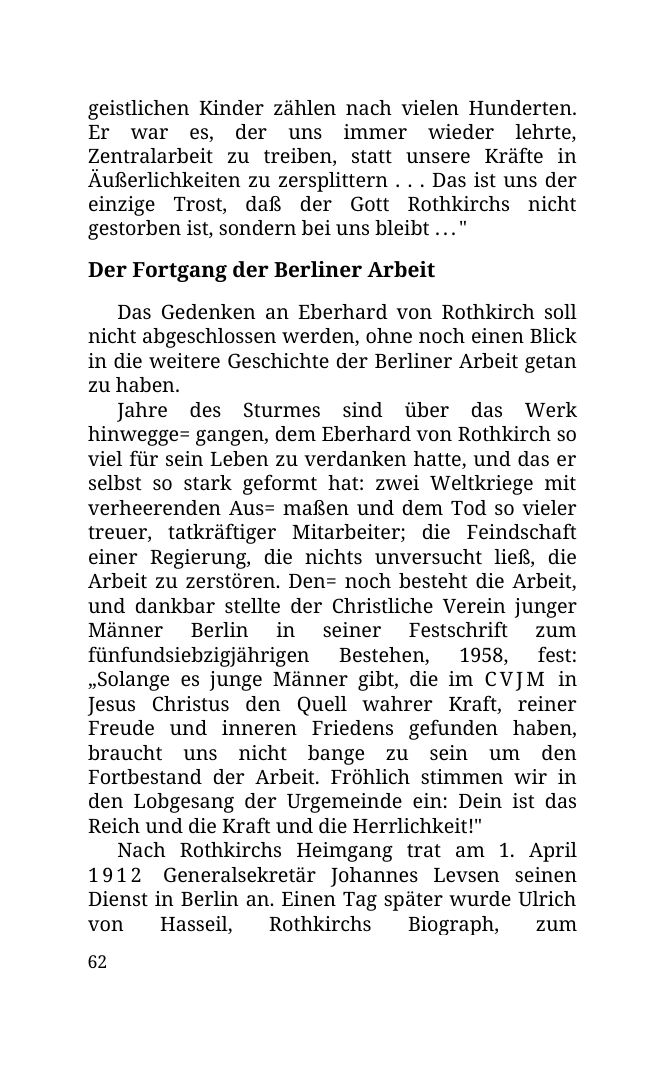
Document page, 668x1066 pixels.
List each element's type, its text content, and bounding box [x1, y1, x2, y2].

subtitle Der Fortgang der Berliner Arbeit [88, 261, 577, 282]
text geistlichen Kinder zählen nach vielen Hunderten. Er war es, der uns immer wieder lehrte, Zentralarbeit zu treiben, statt unsere Kräfte in Äußerlichkeiten zu zersplittern . . . Das ist uns der einzige Trost, daß der Gott Rothkirchs nicht gestorben ist, sondern bei uns bleibt ..." [88, 96, 577, 240]
text Das Gedenken an Eberhard von Rothkirch soll nicht abgeschlossen werden, ohne noch einen Blick in die weitere Geschichte der Berliner Arbeit getan zu haben. [88, 300, 577, 398]
text Jahre des Sturmes sind über das Werk hinwegge= gangen, dem Eberhard von Rothkirch so viel für sein Leben zu verdanken hatte, und das er selbst so stark geformt hat: zwei Weltkriege mit verheerenden Aus= maßen und dem Tod so vieler treuer, tatkräftiger Mitarbeiter; die Feindschaft einer Regierung, die nichts unversucht ließ, die Arbeit zu zerstören. Den= noch besteht die Arbeit, und dankbar stellte der Christliche Verein junger Männer Berlin in seiner Festschrift zum fünfundsiebzigjährigen Bestehen, 1958, fest: „Solange es junge Männer gibt, die im CVJM in Jesus Christus den Quell wahrer Kraft, reiner Freude und inneren Friedens gefunden haben, braucht uns nicht bange zu sein um den Fortbestand der Arbeit. Fröhlich stimmen wir in den Lobgesang der Urgemeinde ein: Dein ist das Reich und die Kraft und die Herrlichkeit!" [88, 398, 577, 838]
text Nach Rothkirchs Heimgang trat am 1. April 1912 Generalsekretär Johannes Levsen seinen Dienst in Berlin an. Einen Tag später wurde Ulrich von Hasseil, Rothkirchs Biograph, zum Vorsitzenden des Werkes bestellt. Die Arbeit wurde durch den ersten Weltkrieg [88, 838, 577, 934]
text 62 [87, 955, 107, 972]
